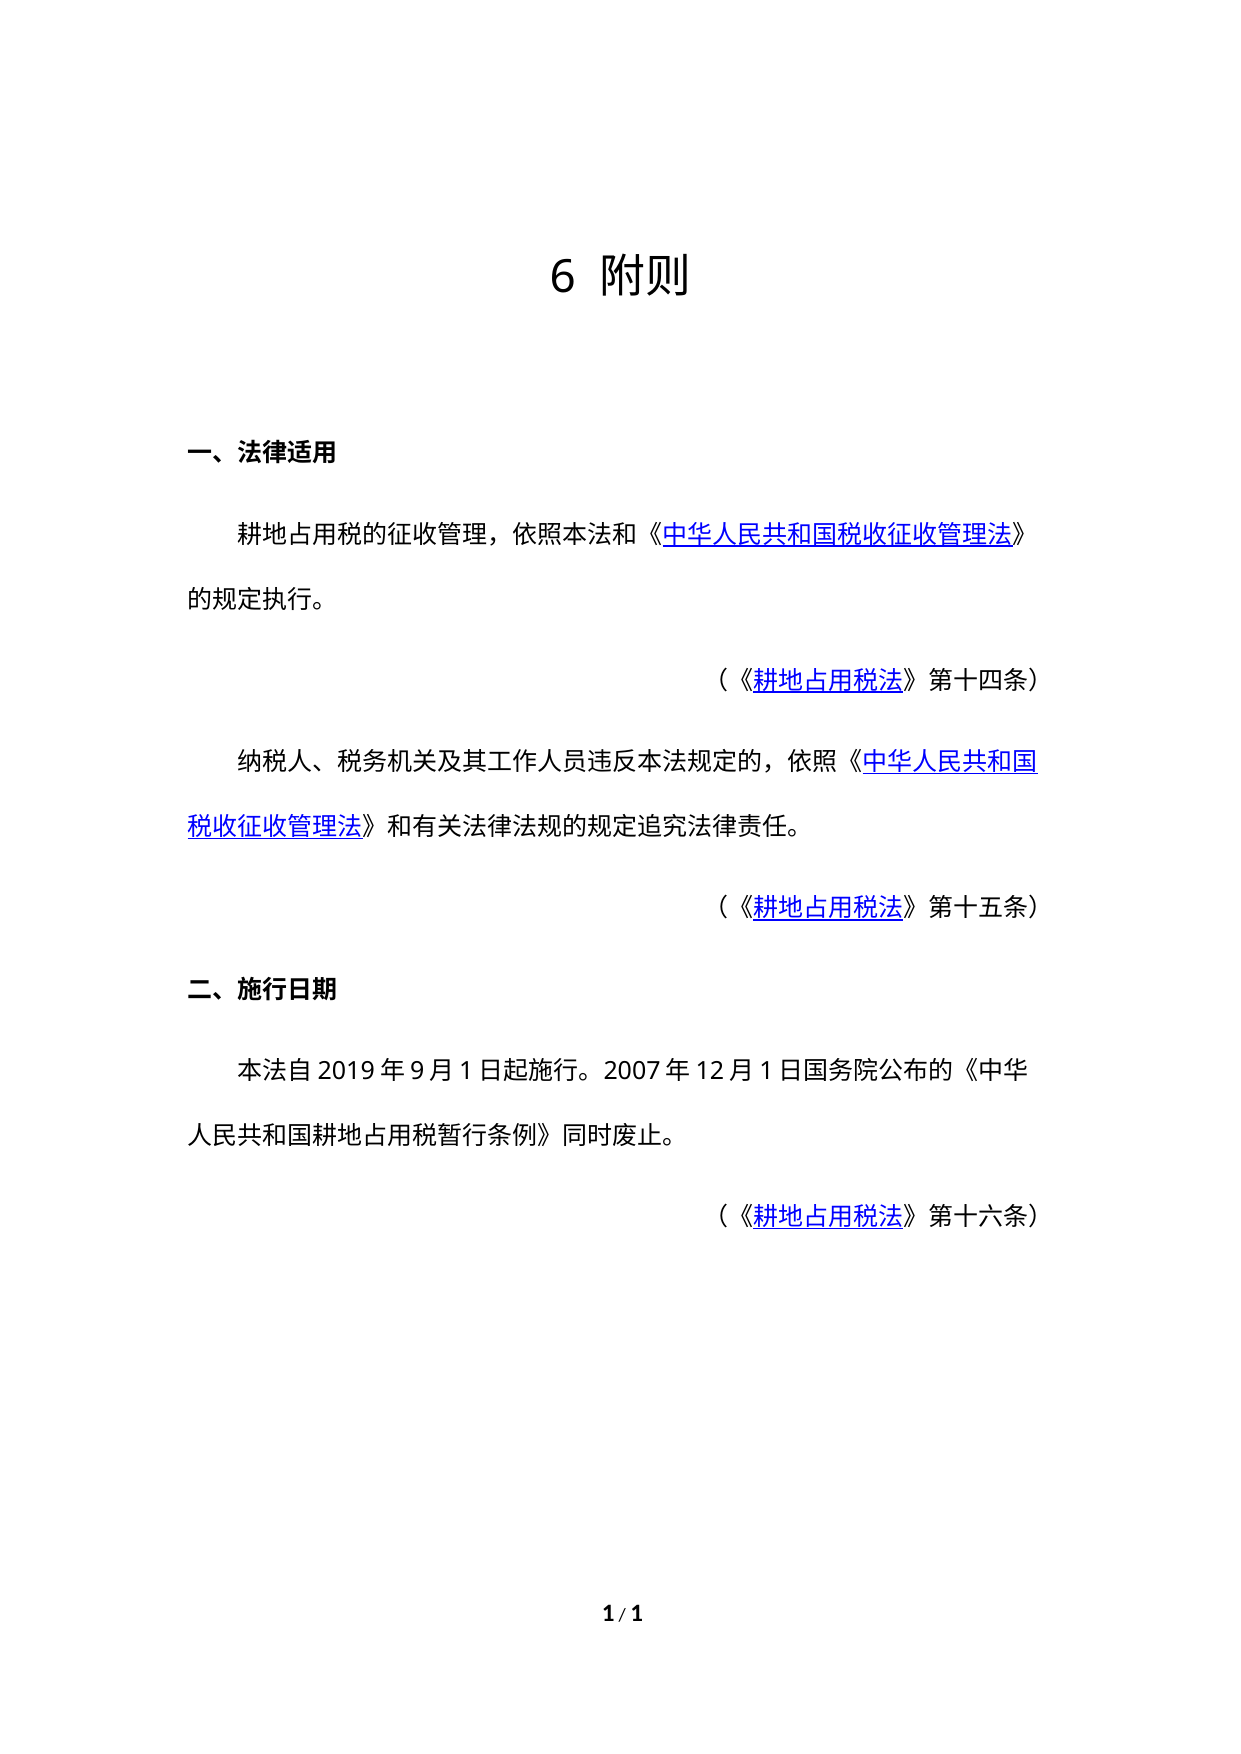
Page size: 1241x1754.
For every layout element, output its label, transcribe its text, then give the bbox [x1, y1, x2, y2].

text （《耕地占用税法》第十六条） [187, 1182, 1053, 1247]
text 6 附则 [187, 223, 1053, 321]
subtitle 二、施行日期 [187, 955, 1053, 1020]
text 耕地占用税的征收管理，依照本法和《中华人民共和国税收征收管理法》的规定执行。 [187, 500, 1053, 630]
subtitle 一、法律适用 [187, 418, 1053, 483]
text （《耕地占用税法》第十四条） [187, 646, 1053, 711]
text （《耕地占用税法》第十五条） [187, 873, 1053, 938]
text 纳税人、税务机关及其工作人员违反本法规定的，依照《中华人民共和国税收征收管理法》和有关法律法规的规定追究法律责任。 [187, 727, 1053, 857]
text 本法自2019年9月1日起施行。2007年12月1日国务院公布的《中华人民共和国耕地占用税暂行条例》同时废止。 [187, 1036, 1053, 1166]
